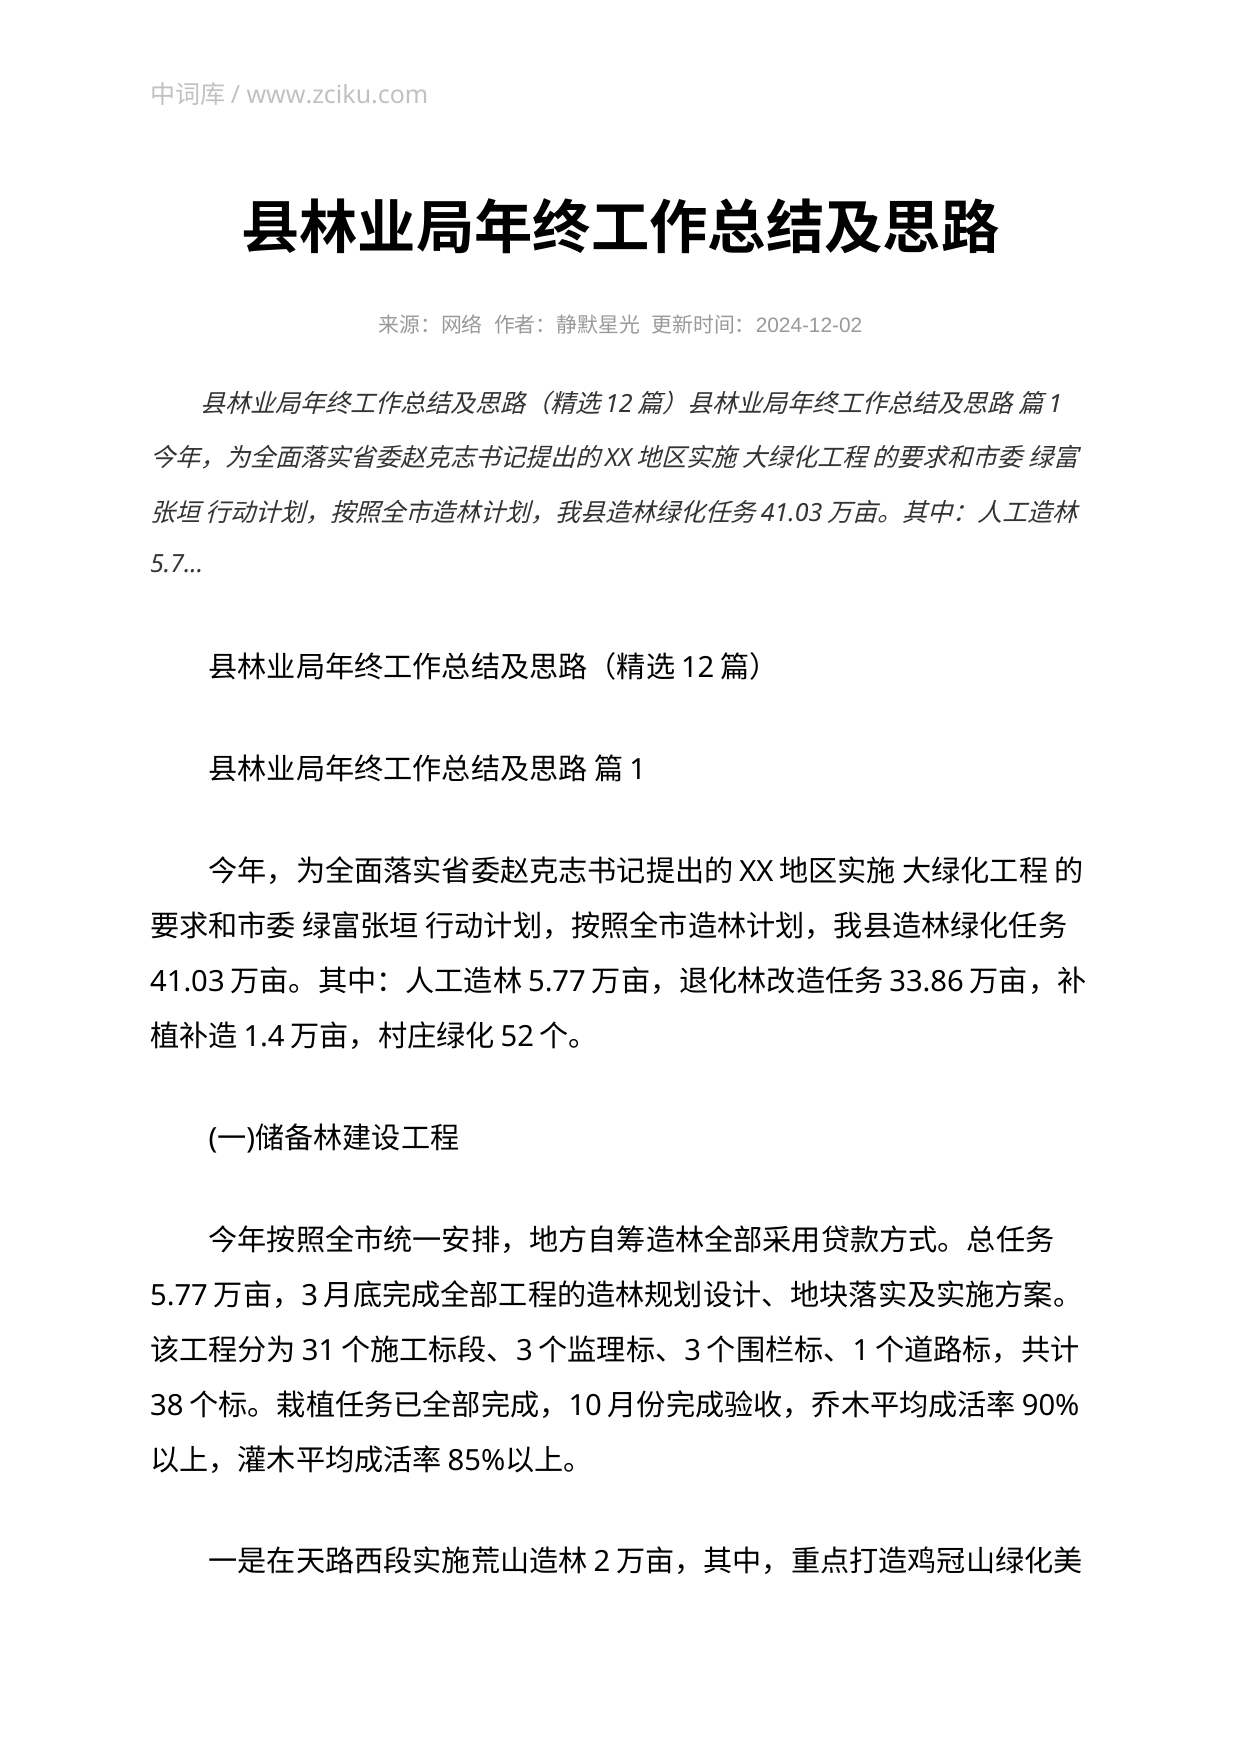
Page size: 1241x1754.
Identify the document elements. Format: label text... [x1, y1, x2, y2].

subtitle 县林业局年终工作总结及思路 [150, 181, 1090, 266]
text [150, 1538, 1090, 1580]
text 来源：网络 作者：静默星光 更新时间：2024-12-02 [150, 313, 1090, 337]
text 县林业局年终工作总结及思路（精选12篇） [150, 643, 1090, 686]
text 今年按照全市统一安排，地方自筹造林全部采用贷款方式。总任务5.77万亩，3月底完成全部工程的造林规划设计、地块落实及实施方案。该工程分为31个施工标段、3个监理标、3个围栏标、1个道路标，共计38个标。栽植任务已全部完成，10月份完成验收，乔木平均成活率90%以上，灌木平均成活率85%以上。 [150, 1216, 1090, 1478]
text (一)储备林建设工程 [150, 1114, 1090, 1157]
text 县林业局年终工作总结及思路 篇1 [150, 745, 1090, 788]
text 县林业局年终工作总结及思路（精选12篇）县林业局年终工作总结及思路 篇1 今年，为全面落实省委赵克志书记提出的XX地区实施 大绿化工程 的要求和市委 绿富张垣 行动计划，按照全市造林计划，我县造林绿化任务41.03万亩。其中：人工造林5.7... [150, 383, 1090, 579]
text 今年，为全面落实省委赵克志书记提出的XX地区实施 大绿化工程 的要求和市委 绿富张垣 行动计划，按照全市造林计划，我县造林绿化任务41.03万亩。其中：人工造林5.77万亩，退化林改造任务33.86万亩，补植补造1.4万亩，村庄绿化52个。 [150, 847, 1090, 1054]
